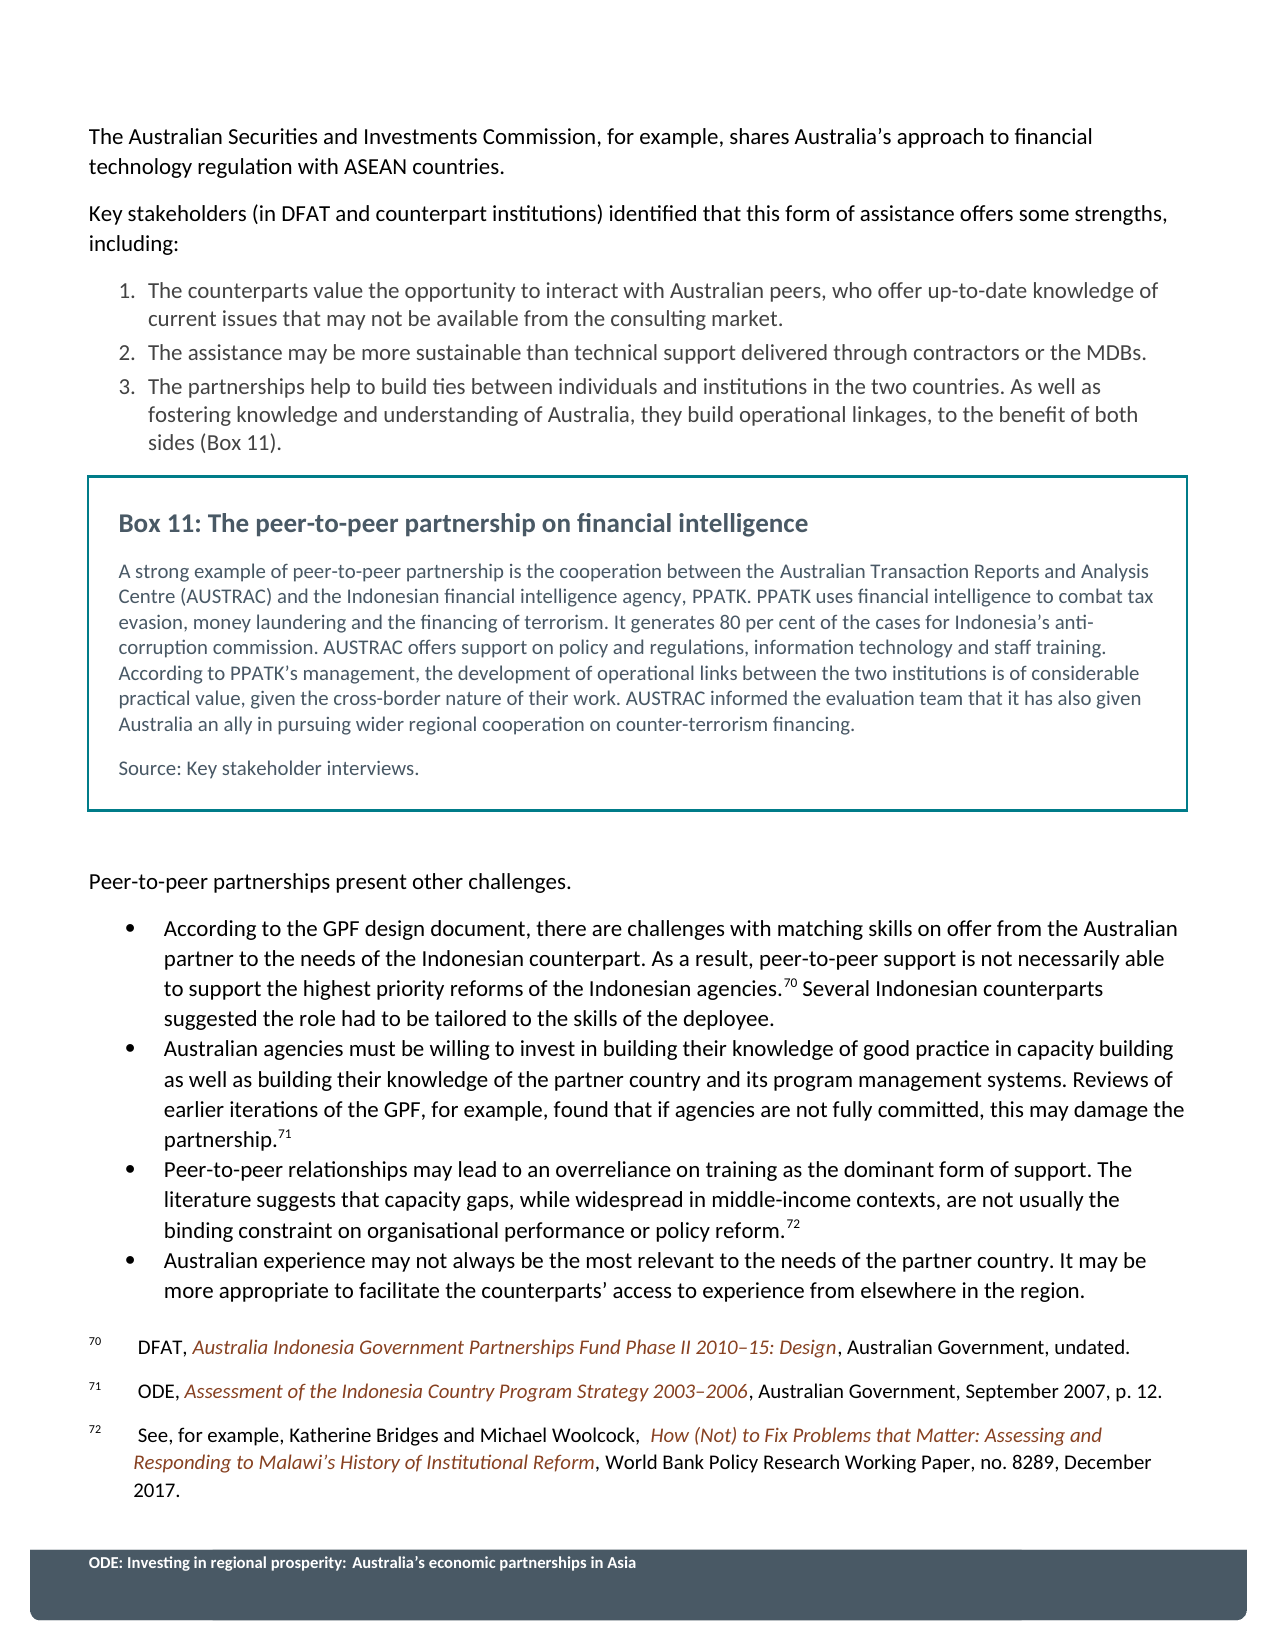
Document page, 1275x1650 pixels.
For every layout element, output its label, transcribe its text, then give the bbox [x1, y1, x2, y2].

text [89, 122, 1186, 180]
list According to the GPF design document, there are challenges with matching skills on offer from the Australian partner to the needs of the Indonesian counterpart. As a result, peer-to-peer support is not necessarily able to support the highest priority reforms of the Indonesian agencies. Several Indonesian counterparts suggested the role had to be tailored to the skills of the deployee. [126, 914, 1186, 1032]
list Australian agencies must be willing to invest in building their knowledge of good practice in capacity building as well as building their knowledge of the partner country and its program management systems. Reviews of earlier iterations of the GPF, for example, found that if agencies are not fully committed, this may damage the partnership. [126, 1034, 1186, 1153]
list Peer-to-peer relationships may lead to an overreliance on training as the dominant form of support. The literature suggests that capacity gaps, while widespread in middle-income contexts, are not usually the binding constraint on organisational performance or policy reform. [126, 1155, 1186, 1244]
subtitle Box 11: The peer-to-peer partnership on financial intelligence [89, 478, 1186, 527]
text Source: Key stakeholder interviews. [89, 724, 1186, 809]
text Peer-to-peer partnerships present other challenges. [89, 867, 1186, 895]
list Australian experience may not always be the most relevant to the needs of the partner country. It may be more appropriate to facilitate the counterparts’ access to experience from elsewhere in the region. [126, 1246, 1186, 1304]
list The assistance may be more sustainable than technical support delivered through contractors or the MDBs. [118, 338, 1186, 366]
picture [0, 1520, 1275, 1650]
text Key stakeholders (in DFAT and counterpart institutions) identified that this form of assistance offers some strengths, including: [89, 199, 1186, 257]
list The partnerships help to build ties between individuals and institutions in the two countries. As well as fostering knowledge and understanding of Australia, they build operational linkages, to the benefit of both sides (Box 11). [118, 372, 1186, 457]
list The counterparts value the opportunity to interact with Australian peers, who offer up-to-date knowledge of current issues that may not be available from the consulting market. [118, 276, 1186, 332]
text A strong example of peer-to-peer partnership is the cooperation between the Australian Transaction Reports and Analysis Centre (AUSTRAC) and the Indonesian financial intelligence agency, PPATK. PPATK uses financial intelligence to combat tax evasion, money laundering and the financing of terrorism. It generates 80 per cent of the cases for Indonesia’s anti-corruption commission. AUSTRAC offers support on policy and regulations, information technology and staff training. According to PPATK’s management, the development of operational links between the two institutions is of considerable practical value, given the cross-border nature of their work. AUSTRAC informed the evaluation team that it has also given Australia an ally in pursuing wider regional cooperation on counter-terrorism financing. [89, 527, 1186, 724]
